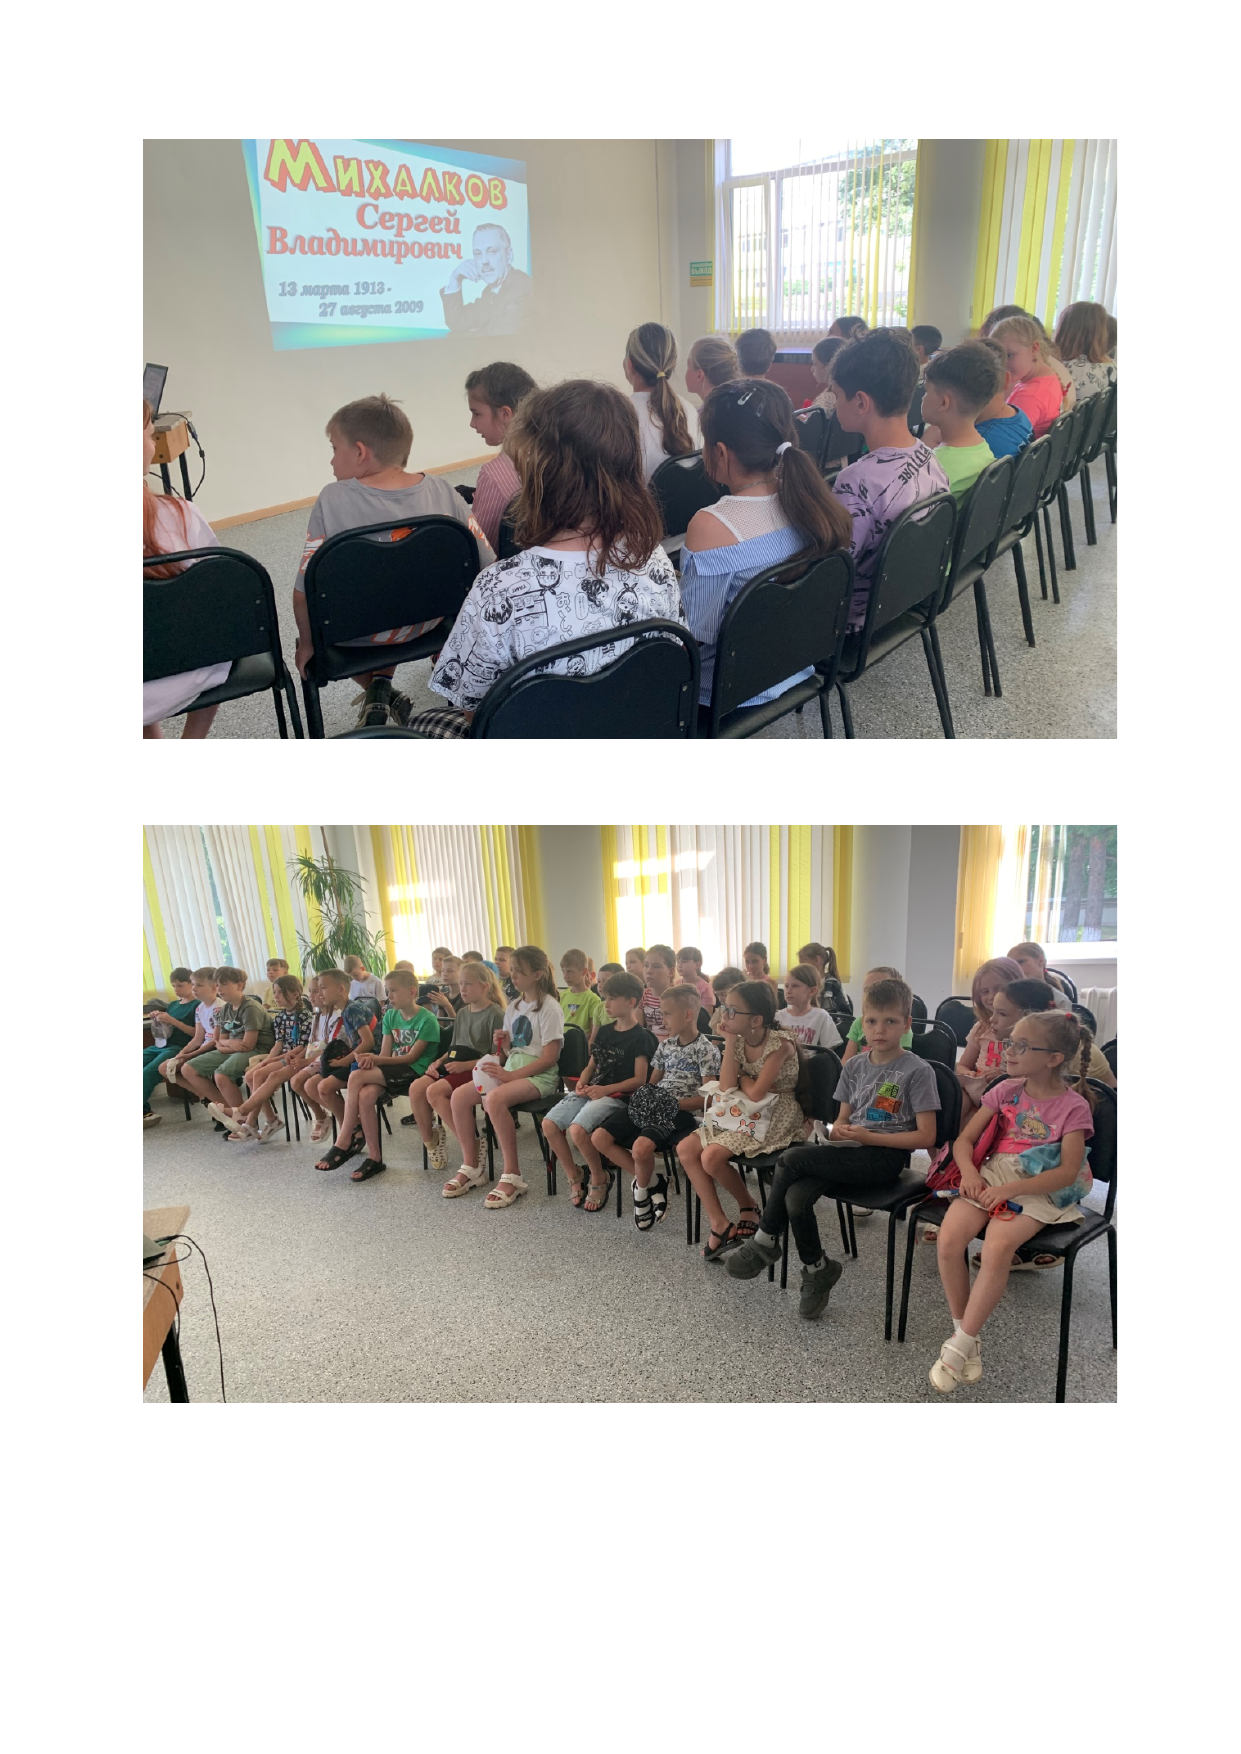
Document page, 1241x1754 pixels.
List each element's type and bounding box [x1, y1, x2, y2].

picture [144, 825, 1117, 1403]
picture [144, 139, 1117, 739]
